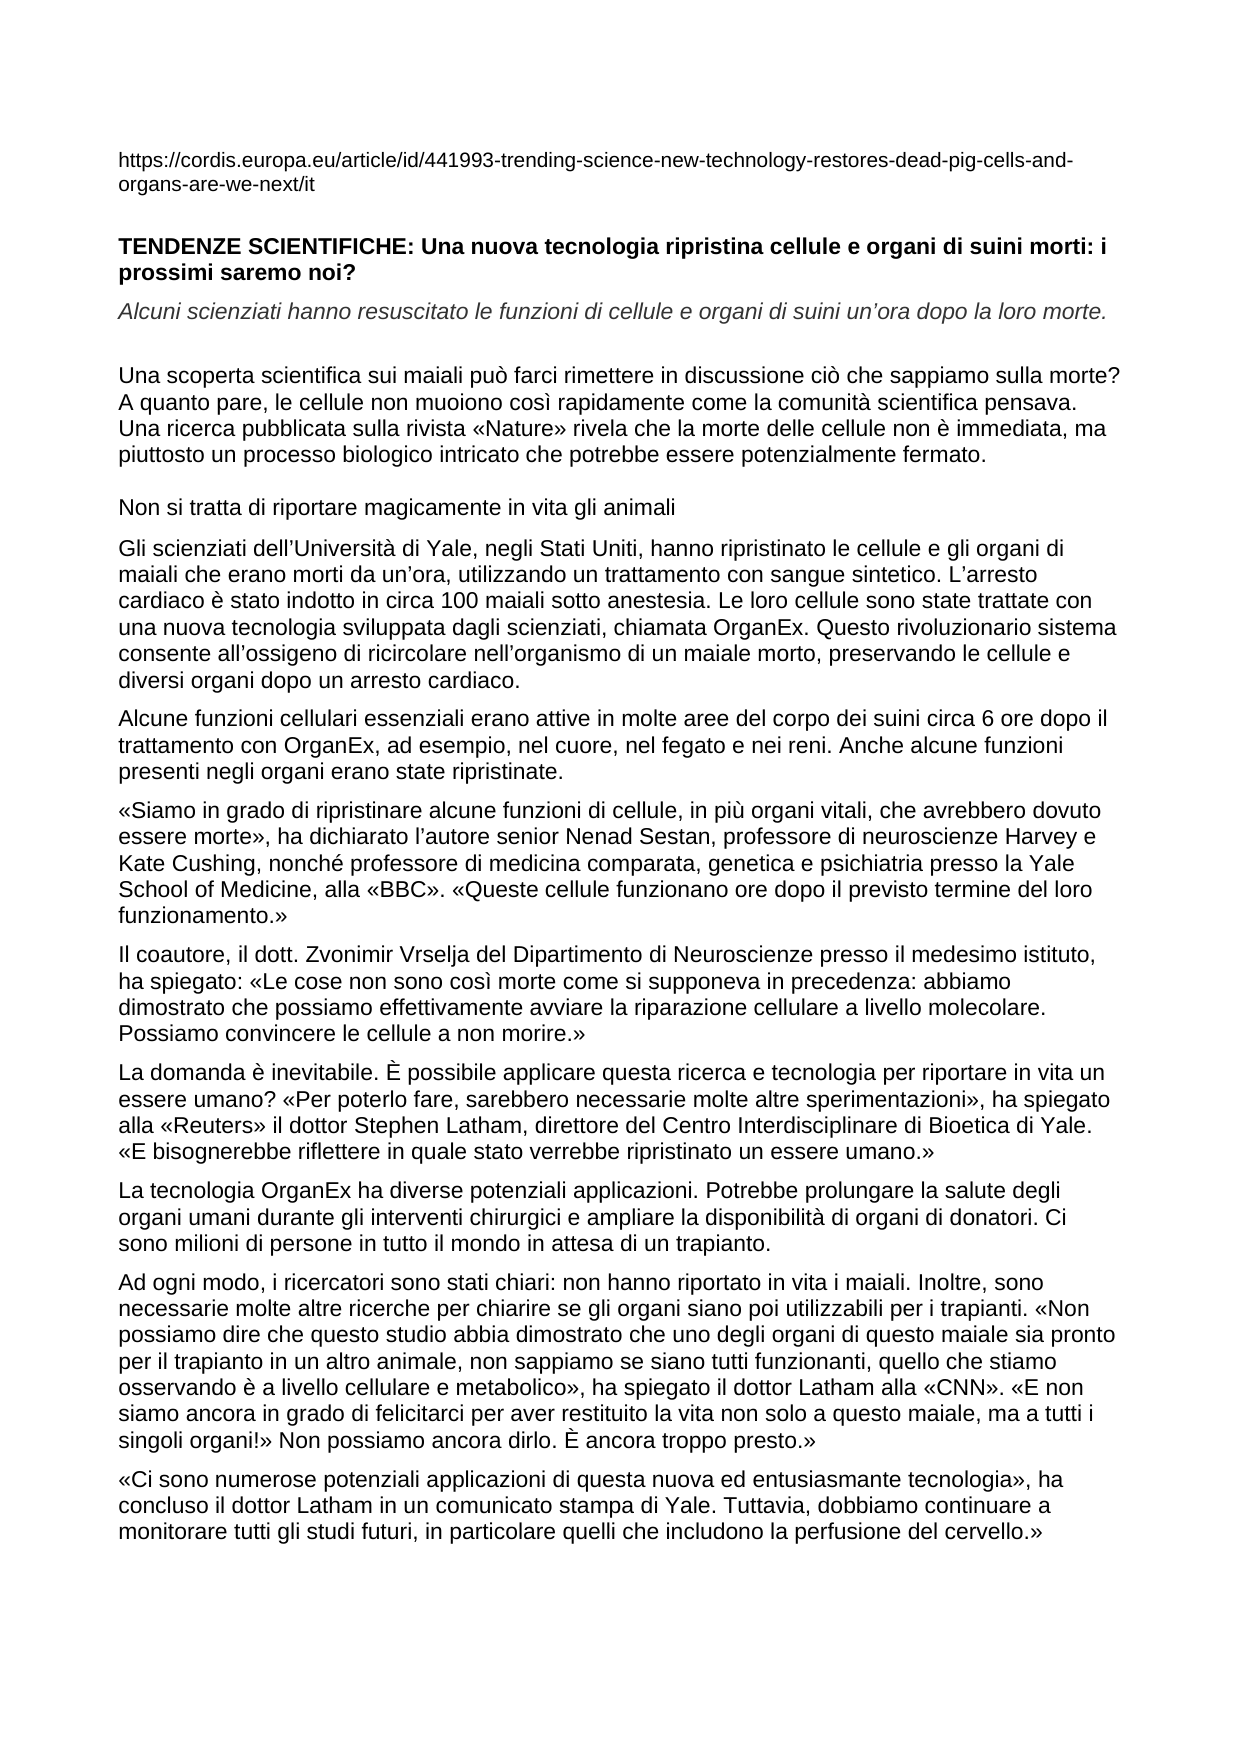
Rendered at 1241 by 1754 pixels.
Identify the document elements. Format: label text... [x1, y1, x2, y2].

text Alcune funzioni cellulari essenziali erano attive in molte aree del corpo dei suini circa 6 ore dopo il trattamento con OrganEx, ad esempio, nel cuore, nel fegato e nei reni. Anche alcune funzioni presenti negli organi erano state ripristinate. [118, 705, 1122, 784]
subtitle Non si tratta di riportare magicamente in vita gli animali [118, 494, 1122, 520]
text Gli scienziati dell’Università di Yale, negli Stati Uniti, hanno ripristinato le cellule e gli organi di maiali che erano morti da un’ora, utilizzando un trattamento con sangue sintetico. L’arresto cardiaco è stato indotto in circa 100 maiali sotto anestesia. Le loro cellule sono state trattate con una nuova tecnologia sviluppata dagli scienziati, chiamata OrganEx. Questo rivoluzionario sistema consente all’ossigeno di ricircolare nell’organismo di un maiale morto, preservando le cellule e diversi organi dopo un arresto cardiaco. [118, 535, 1122, 693]
text Alcuni scienziati hanno resuscitato le funzioni di cellule e organi di suini un’ora dopo la loro morte. [118, 298, 1122, 324]
text Ad ogni modo, i ricercatori sono stati chiari: non hanno riportato in vita i maiali. Inoltre, sono necessarie molte altre ricerche per chiarire se gli organi siano poi utilizzabili per i trapianti. «Non possiamo dire che questo studio abbia dimostrato che uno degli organi di questo maiale sia pronto per il trapianto in un altro animale, non sappiamo se siano tutti funzionanti, quello che stiamo osservando è a livello cellulare e metabolico», ha spiegato il dottor Latham alla «CNN». «E non siamo ancora in grado di felicitarci per aver restituito la vita non solo a questo maiale, ma a tutti i singoli organi!» Non possiamo ancora dirlo. È ancora troppo presto.» [118, 1269, 1122, 1453]
text «Siamo in grado di ripristinare alcune funzioni di cellule, in più organi vitali, che avrebbero dovuto essere morte», ha dichiarato l’autore senior Nenad Sestan, professore di neuroscienze Harvey e Kate Cushing, nonché professore di medicina comparata, genetica e psichiatria presso la Yale School of Medicine, alla «BBC». «Queste cellule funzionano ore dopo il previsto termine del loro funzionamento.» [118, 797, 1122, 929]
text Una scoperta scientifica sui maiali può farci rimettere in discussione ciò che sappiamo sulla morte? A quanto pare, le cellule non muoiono così rapidamente come la comunità scientifica pensava. Una ricerca pubblicata sulla rivista «Nature» rivela che la morte delle cellule non è immediata, ma piuttosto un processo biologico intricato che potrebbe essere potenzialmente fermato. [118, 362, 1122, 467]
text La tecnologia OrganEx ha diverse potenziali applicazioni. Potrebbe prolungare la salute degli organi umani durante gli interventi chirurgici e ampliare la disponibilità di organi di donatori. Ci sono milioni di persone in tutto il mondo in attesa di un trapianto. [118, 1177, 1122, 1256]
text «Ci sono numerose potenziali applicazioni di questa nuova ed entusiasmante tecnologia», ha concluso il dottor Latham in un comunicato stampa di Yale. Tuttavia, dobbiamo continuare a monitorare tutti gli studi futuri, in particolare quelli che includono la perfusione del cervello.» [118, 1466, 1122, 1545]
text Il coautore, il dott. Zvonimir Vrselja del Dipartimento di Neuroscienze presso il medesimo istituto, ha spiegato: «Le cose non sono così morte come si supponeva in precedenza: abbiamo dimostrato che possiamo effettivamente avviare la riparazione cellulare a livello molecolare. Possiamo convincere le cellule a non morire.» [118, 941, 1122, 1047]
subtitle https://cordis.europa.eu/article/id/441993-trending-science-new-technology-restores-dead-pig-cells-and-organs-are-we-next/it [118, 148, 1122, 196]
text La domanda è inevitabile. È possibile applicare questa ricerca e tecnologia per riportare in vita un essere umano? «Per poterlo fare, sarebbero necessarie molte altre sperimentazioni», ha spiegato alla «Reuters» il dottor Stephen Latham, direttore del Centro Interdisciplinare di Bioetica di Yale. «E bisognerebbe riflettere in quale stato verrebbe ripristinato un essere umano.» [118, 1059, 1122, 1164]
subtitle TENDENZE SCIENTIFICHE: Una nuova tecnologia ripristina cellule e organi di suini morti: i prossimi saremo noi? [118, 233, 1122, 286]
